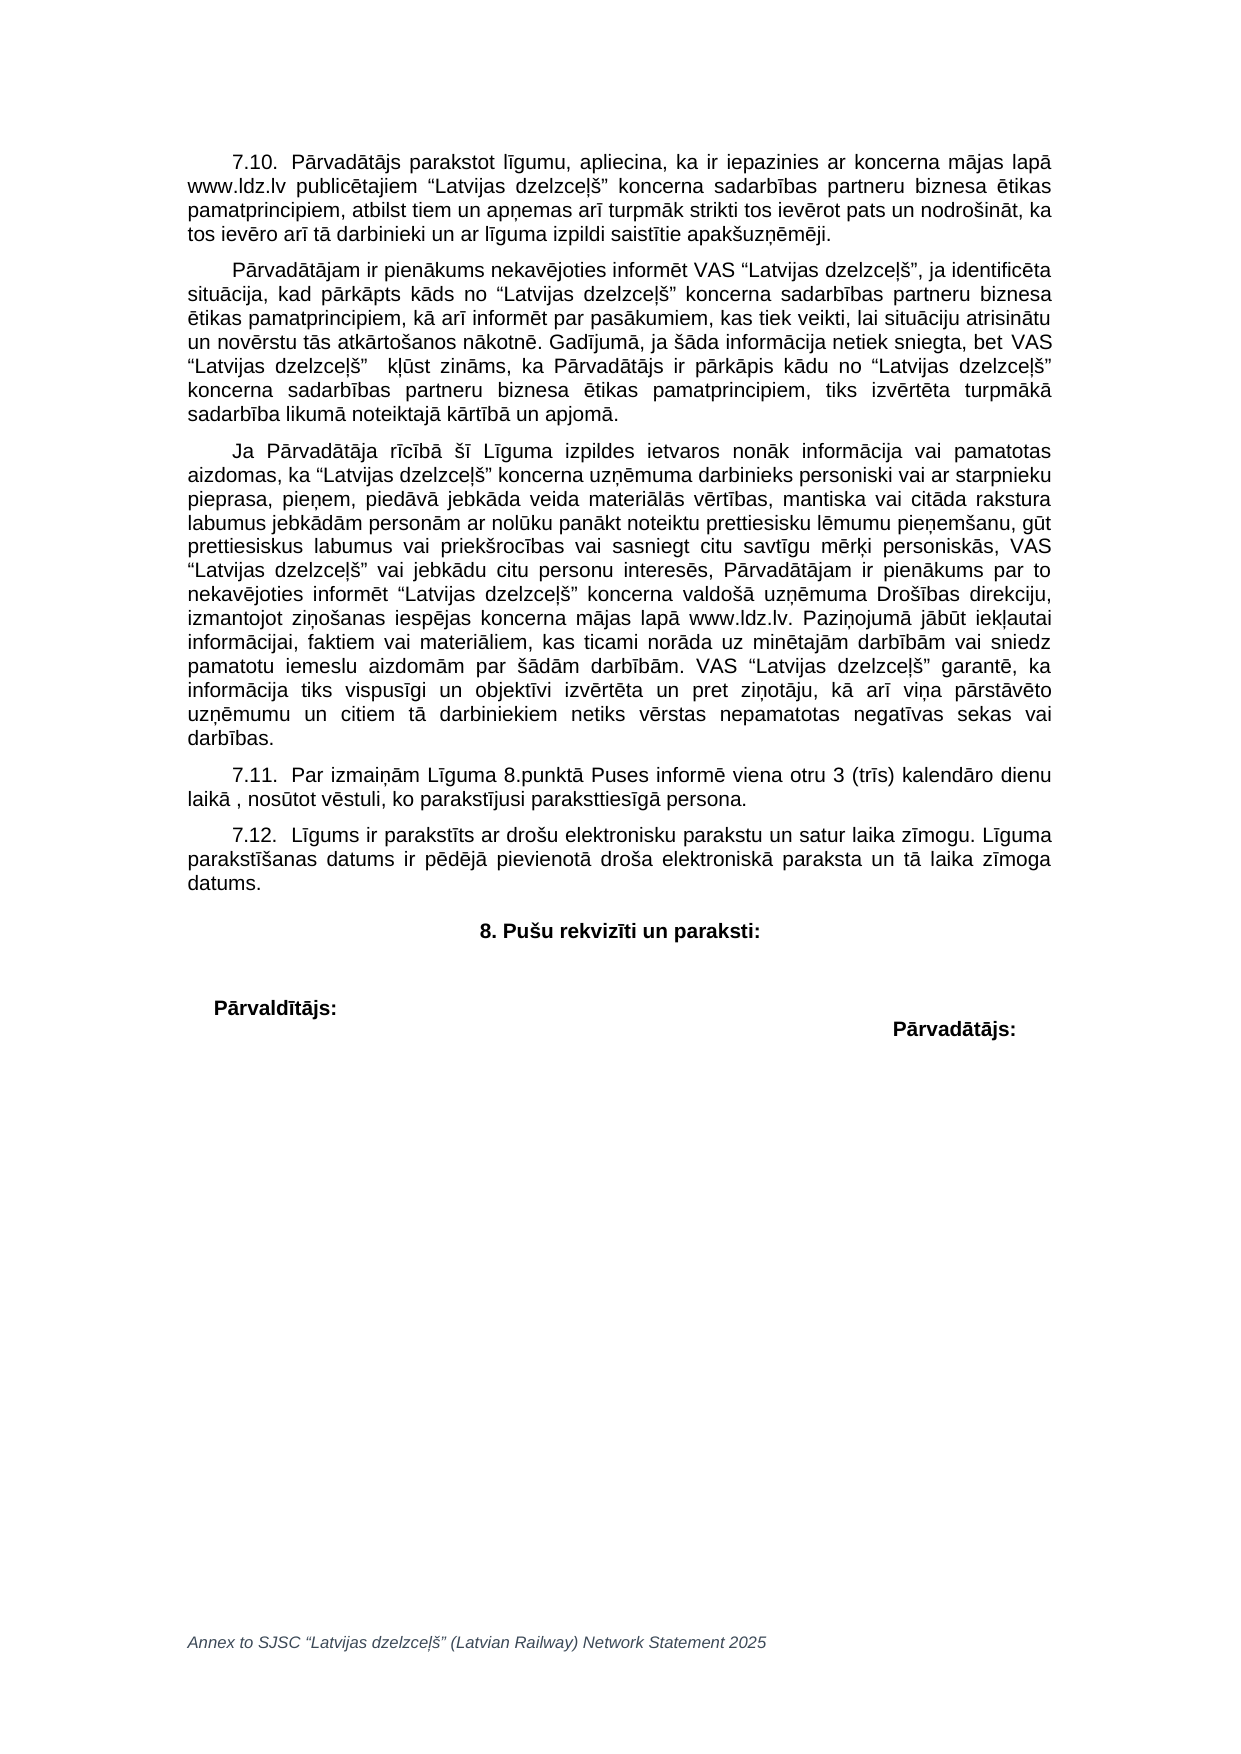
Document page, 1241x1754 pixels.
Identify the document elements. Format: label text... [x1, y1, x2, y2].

list Par izmaiņām Līguma 8.punktā Puses informē viena otru 3 (trīs) kalendāro dienu laikā , nosūtot vēstuli, ko parakstījusi paraksttiesīgā persona. [187, 762, 1053, 810]
list Pārvadātājs parakstot līgumu, apliecina, ka ir iepazinies ar koncerna mājas lapā www.ldz.lv publicētajiem “Latvijas dzelzceļš” koncerna sadarbības partneru biznesa ētikas pamatprincipiem, atbilst tiem un apņemas arī turpmāk strikti tos ievērot pats un nodrošināt, ka tos ievēro arī tā darbinieki un ar līguma izpildi saistītie apakšuzņēmēji. [187, 150, 1053, 246]
list Līgums ir parakstīts ar drošu elektronisku parakstu un satur laika zīmogu. Līguma parakstīšanas datums ir pēdējā pievienotā droša elektroniskā paraksta un tā laika zīmoga datums. [187, 823, 1053, 895]
text 8. Pušu rekvizīti un paraksti: [187, 919, 1053, 943]
table_header Pārvadātājs: [867, 995, 1240, 1123]
text Pārvadātājam ir pienākums nekavējoties informēt VAS “Latvijas dzelzceļš”, ja identificēta situācija, kad pārkāpts kāds no “Latvijas dzelzceļš” koncerna sadarbības partneru biznesa ētikas pamatprincipiem, kā arī informēt par pasākumiem, kas tiek veikti, lai situāciju atrisinātu un novērstu tās atkārtošanos nākotnē. Gadījumā, ja šāda informācija netiek sniegta, bet VAS “Latvijas dzelzceļš” kļūst zināms, ka Pārvadātājs ir pārkāpis kādu no “Latvijas dzelzceļš” koncerna sadarbības partneru biznesa ētikas pamatprincipiem, tiks izvērtēta turpmākā sadarbība likumā noteiktajā kārtībā un apjomā. [187, 258, 1053, 426]
text Ja Pārvadātāja rīcībā šī Līguma izpildes ietvaros nonāk informācija vai pamatotas aizdomas, ka “Latvijas dzelzceļš” koncerna uzņēmuma darbinieks personiski vai ar starpnieku pieprasa, pieņem, piedāvā jebkāda veida materiālās vērtības, mantiska vai citāda rakstura labumus jebkādām personām ar nolūku panākt noteiktu prettiesisku lēmumu pieņemšanu, gūt prettiesiskus labumus vai priekšrocības vai sasniegt citu savtīgu mērķi personiskās, VAS “Latvijas dzelzceļš” vai jebkādu citu personu interesēs, Pārvadātājam ir pienākums par to nekavējoties informēt “Latvijas dzelzceļš” koncerna valdošā uzņēmuma Drošības direkciju, izmantojot ziņošanas iespējas koncerna mājas lapā www.ldz.lv. Paziņojumā jābūt iekļautai informācijai, faktiem vai materiāliem, kas ticami norāda uz minētajām darbībām vai sniedz pamatotu iemeslu aizdomām par šādām darbībām. VAS “Latvijas dzelzceļš” garantē, ka informācija tiks vispusīgi un objektīvi izvērtēta un pret ziņotāju, kā arī viņa pārstāvēto uzņēmumu un citiem tā darbiniekiem netiks vērstas nepamatotas negatīvas sekas vai darbības. [187, 438, 1053, 750]
table_header Pārvaldītājs: [188, 995, 867, 1123]
